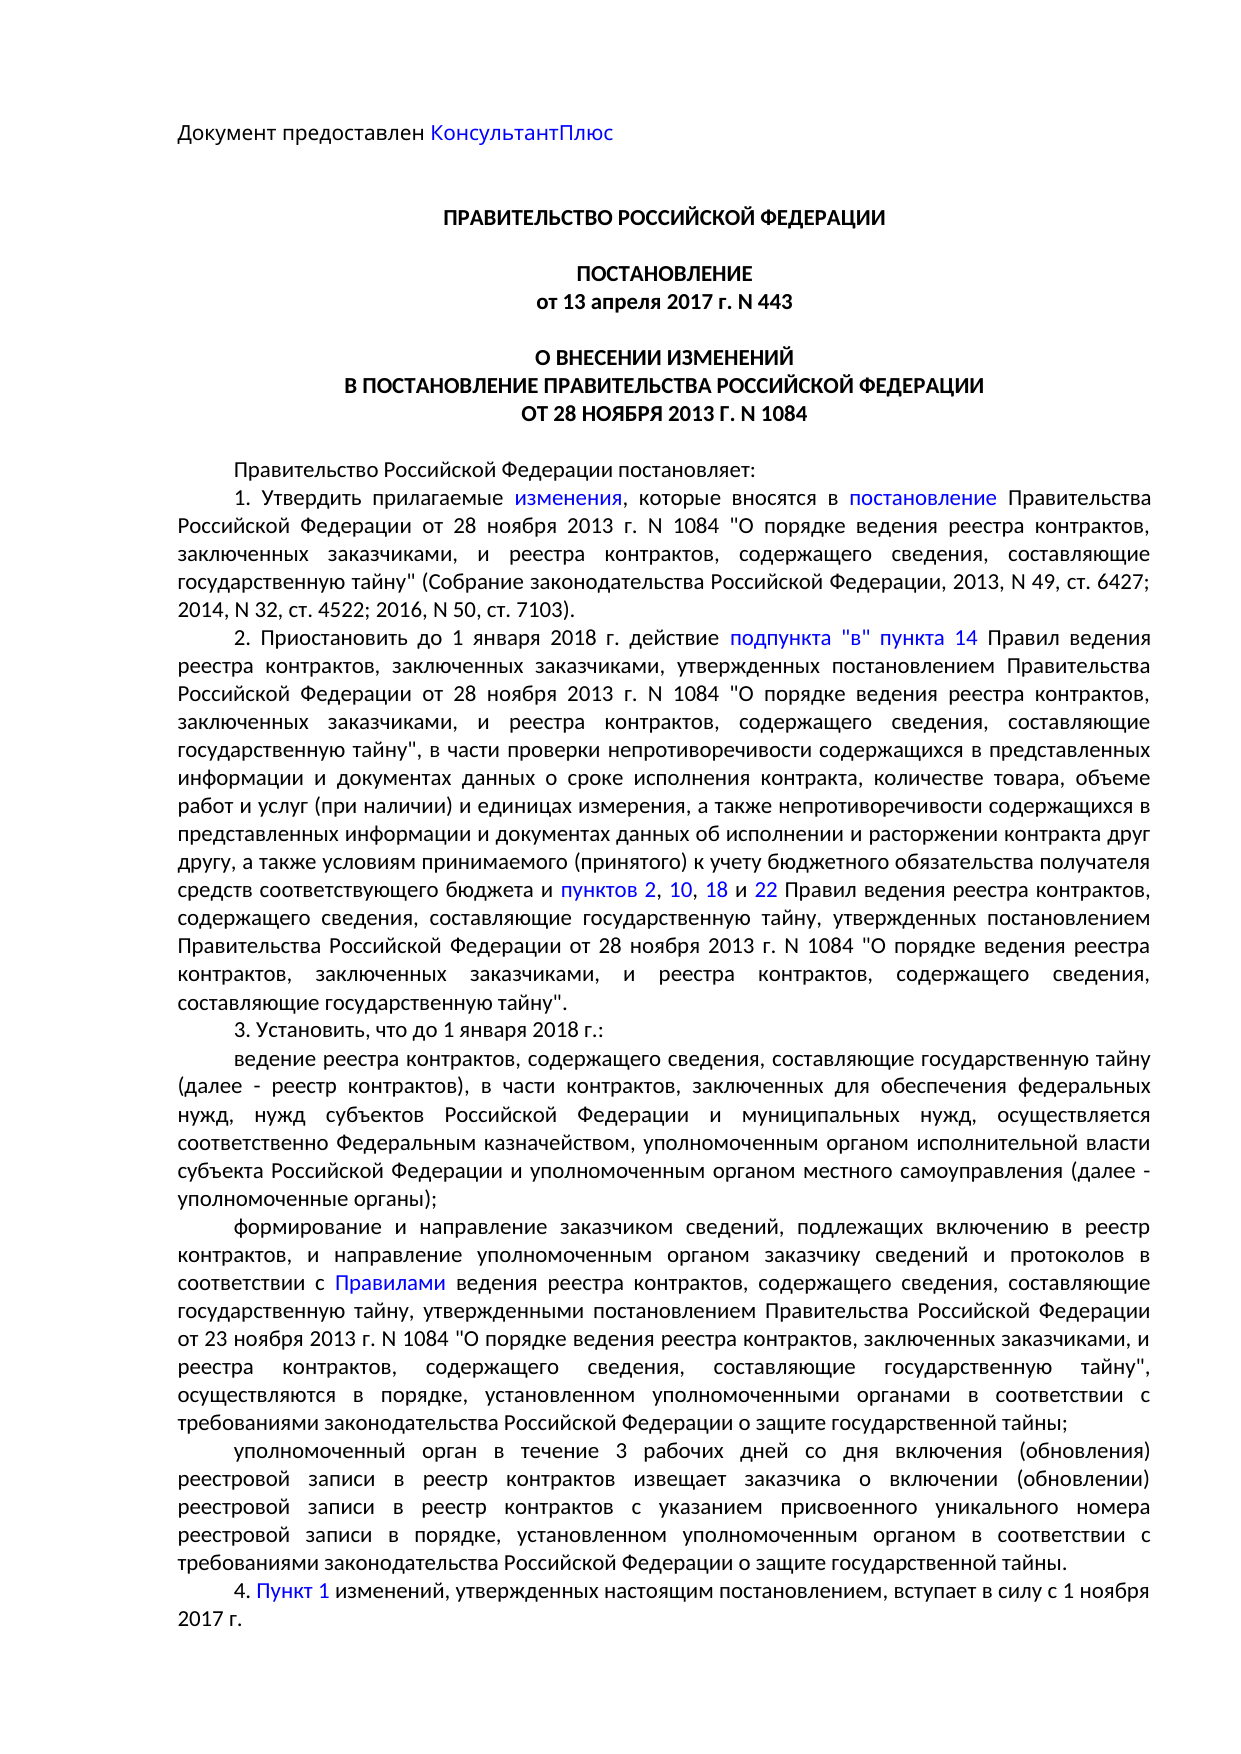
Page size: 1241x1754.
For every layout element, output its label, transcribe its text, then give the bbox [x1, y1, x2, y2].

text уполномоченный орган в течение 3 рабочих дней со дня включения (обновления) реестровой записи в реестр контрактов извещает заказчика о включении (обновлении) реестровой записи в реестр контрактов с указанием присвоенного уникального номера реестровой записи в порядке, установленном уполномоченным органом в соответствии с требованиями законодательства Российской Федерации о защите государственной тайны. [177, 1436, 1152, 1576]
title ПОСТАНОВЛЕНИЕ [177, 259, 1152, 287]
title О ВНЕСЕНИИ ИЗМЕНЕНИЙ [177, 343, 1152, 371]
title от 13 апреля 2017 г. N 443 [177, 287, 1152, 315]
text 3. Установить, что до 1 января 2018 г.: [177, 1016, 1152, 1044]
text Правительство Российской Федерации постановляет: [177, 455, 1152, 483]
title ПРАВИТЕЛЬСТВО РОССИЙСКОЙ ФЕДЕРАЦИИ [177, 203, 1152, 231]
title Документ предоставлен КонсультантПлюс [177, 118, 1152, 175]
text 4. Пункт 1 изменений, утвержденных настоящим постановлением, вступает в силу с 1 ноября 2017 г. [177, 1576, 1152, 1632]
text формирование и направление заказчиком сведений, подлежащих включению в реестр контрактов, и направление уполномоченным органом заказчику сведений и протоколов в соответствии с Правилами ведения реестра контрактов, содержащего сведения, составляющие государственную тайну, утвержденными постановлением Правительства Российской Федерации от 23 ноября 2013 г. N 1084 "О порядке ведения реестра контрактов, заключенных заказчиками, и реестра контрактов, содержащего сведения, составляющие государственную тайну", осуществляются в порядке, установленном уполномоченными органами в соответствии с требованиями законодательства Российской Федерации о защите государственной тайны; [177, 1212, 1152, 1436]
title ОТ 28 НОЯБРЯ 2013 Г. N 1084 [177, 399, 1152, 427]
text 2. Приостановить до 1 января 2018 г. действие подпункта "в" пункта 14 Правил ведения реестра контрактов, заключенных заказчиками, утвержденных постановлением Правительства Российской Федерации от 28 ноября 2013 г. N 1084 "О порядке ведения реестра контрактов, заключенных заказчиками, и реестра контрактов, содержащего сведения, составляющие государственную тайну", в части проверки непротиворечивости содержащихся в представленных информации и документах данных о сроке исполнения контракта, количестве товара, объеме работ и услуг (при наличии) и единицах измерения, а также непротиворечивости содержащихся в представленных информации и документах данных об исполнении и расторжении контракта друг другу, а также условиям принимаемого (принятого) к учету бюджетного обязательства получателя средств соответствующего бюджета и пунктов 2, 10, 18 и 22 Правил ведения реестра контрактов, содержащего сведения, составляющие государственную тайну, утвержденных постановлением Правительства Российской Федерации от 28 ноября 2013 г. N 1084 "О порядке ведения реестра контрактов, заключенных заказчиками, и реестра контрактов, содержащего сведения, составляющие государственную тайну". [177, 623, 1152, 1016]
text 1. Утвердить прилагаемые изменения, которые вносятся в постановление Правительства Российской Федерации от 28 ноября 2013 г. N 1084 "О порядке ведения реестра контрактов, заключенных заказчиками, и реестра контрактов, содержащего сведения, составляющие государственную тайну" (Собрание законодательства Российской Федерации, 2013, N 49, ст. 6427; 2014, N 32, ст. 4522; 2016, N 50, ст. 7103). [177, 483, 1152, 623]
title В ПОСТАНОВЛЕНИЕ ПРАВИТЕЛЬСТВА РОССИЙСКОЙ ФЕДЕРАЦИИ [177, 371, 1152, 399]
text ведение реестра контрактов, содержащего сведения, составляющие государственную тайну (далее - реестр контрактов), в части контрактов, заключенных для обеспечения федеральных нужд, нужд субъектов Российской Федерации и муниципальных нужд, осуществляется соответственно Федеральным казначейством, уполномоченным органом исполнительной власти субъекта Российской Федерации и уполномоченным органом местного самоуправления (далее - уполномоченные органы); [177, 1044, 1152, 1212]
